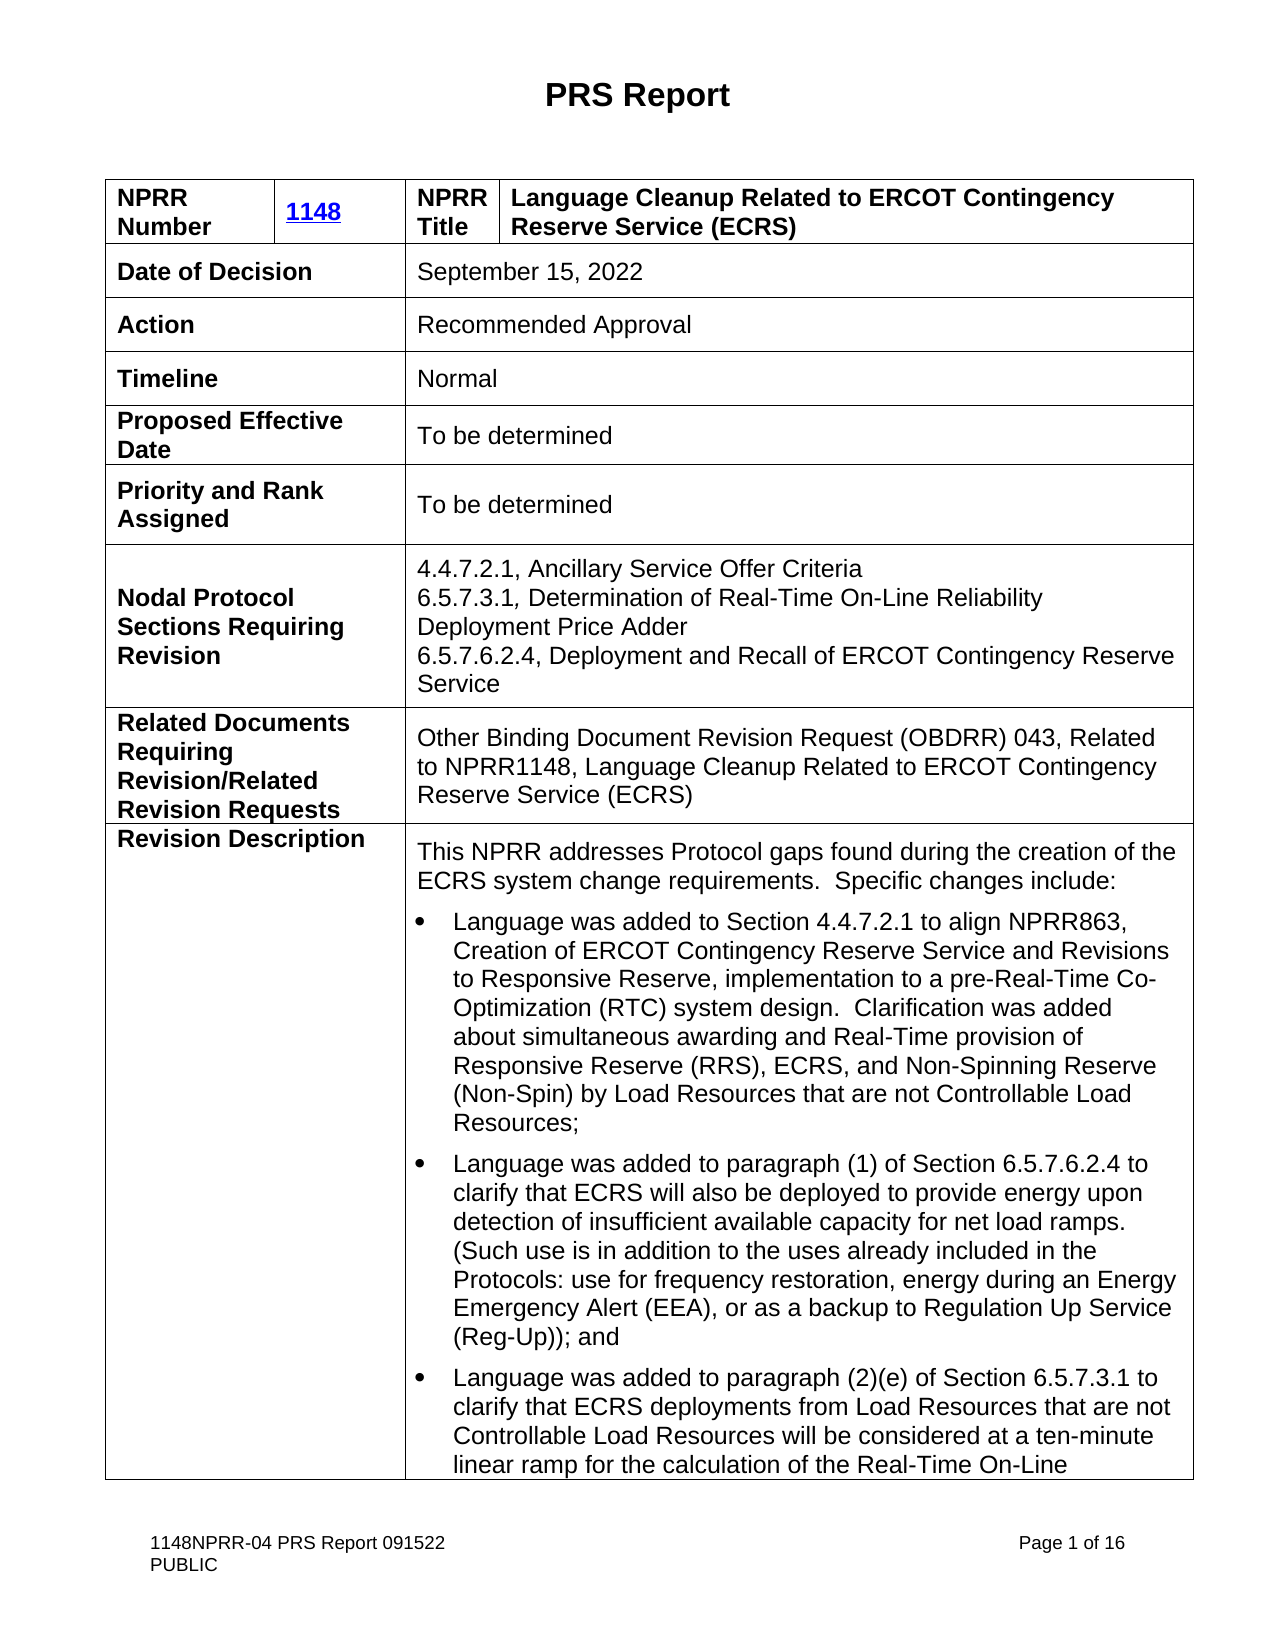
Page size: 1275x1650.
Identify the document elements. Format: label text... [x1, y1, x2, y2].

table_header Language Cleanup Related to ERCOT Contingency Reserve Service (ECRS) [500, 180, 1193, 243]
table_cell Action [106, 298, 405, 351]
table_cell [106, 824, 405, 1478]
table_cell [406, 824, 1193, 1478]
table_header NPRR Title [406, 180, 499, 243]
table_header 1148 [275, 180, 405, 243]
table_cell Proposed Effective Date [106, 406, 405, 464]
table_cell Normal [406, 352, 1193, 405]
table_header NPRR Number [106, 180, 274, 243]
table_cell Date of Decision [106, 244, 405, 297]
table_cell 4.4.7.2.1, Ancillary Service Offer Criteria 6.5.7.3.1, Determination of Real-Time On-Line Reliability Deployment Price Adder 6.5.7.6.2.4, Deployment and Recall of ERCOT Contingency Reserve Service [406, 545, 1193, 707]
table_cell Other Binding Document Revision Request (OBDRR) 043, Related to NPRR1148, Language Cleanup Related to ERCOT Contingency Reserve Service (ECRS) [406, 708, 1193, 823]
table_cell September 15, 2022 [406, 244, 1193, 297]
table_cell Timeline [106, 352, 405, 405]
table_cell Nodal Protocol Sections Requiring Revision [106, 545, 405, 707]
table_cell To be determined [406, 465, 1193, 544]
table_cell Related Documents Requiring Revision/Related Revision Requests [106, 708, 405, 823]
table_cell To be determined [406, 406, 1193, 464]
table_cell Priority and Rank Assigned [106, 465, 405, 544]
table_cell Recommended Approval [406, 298, 1193, 351]
